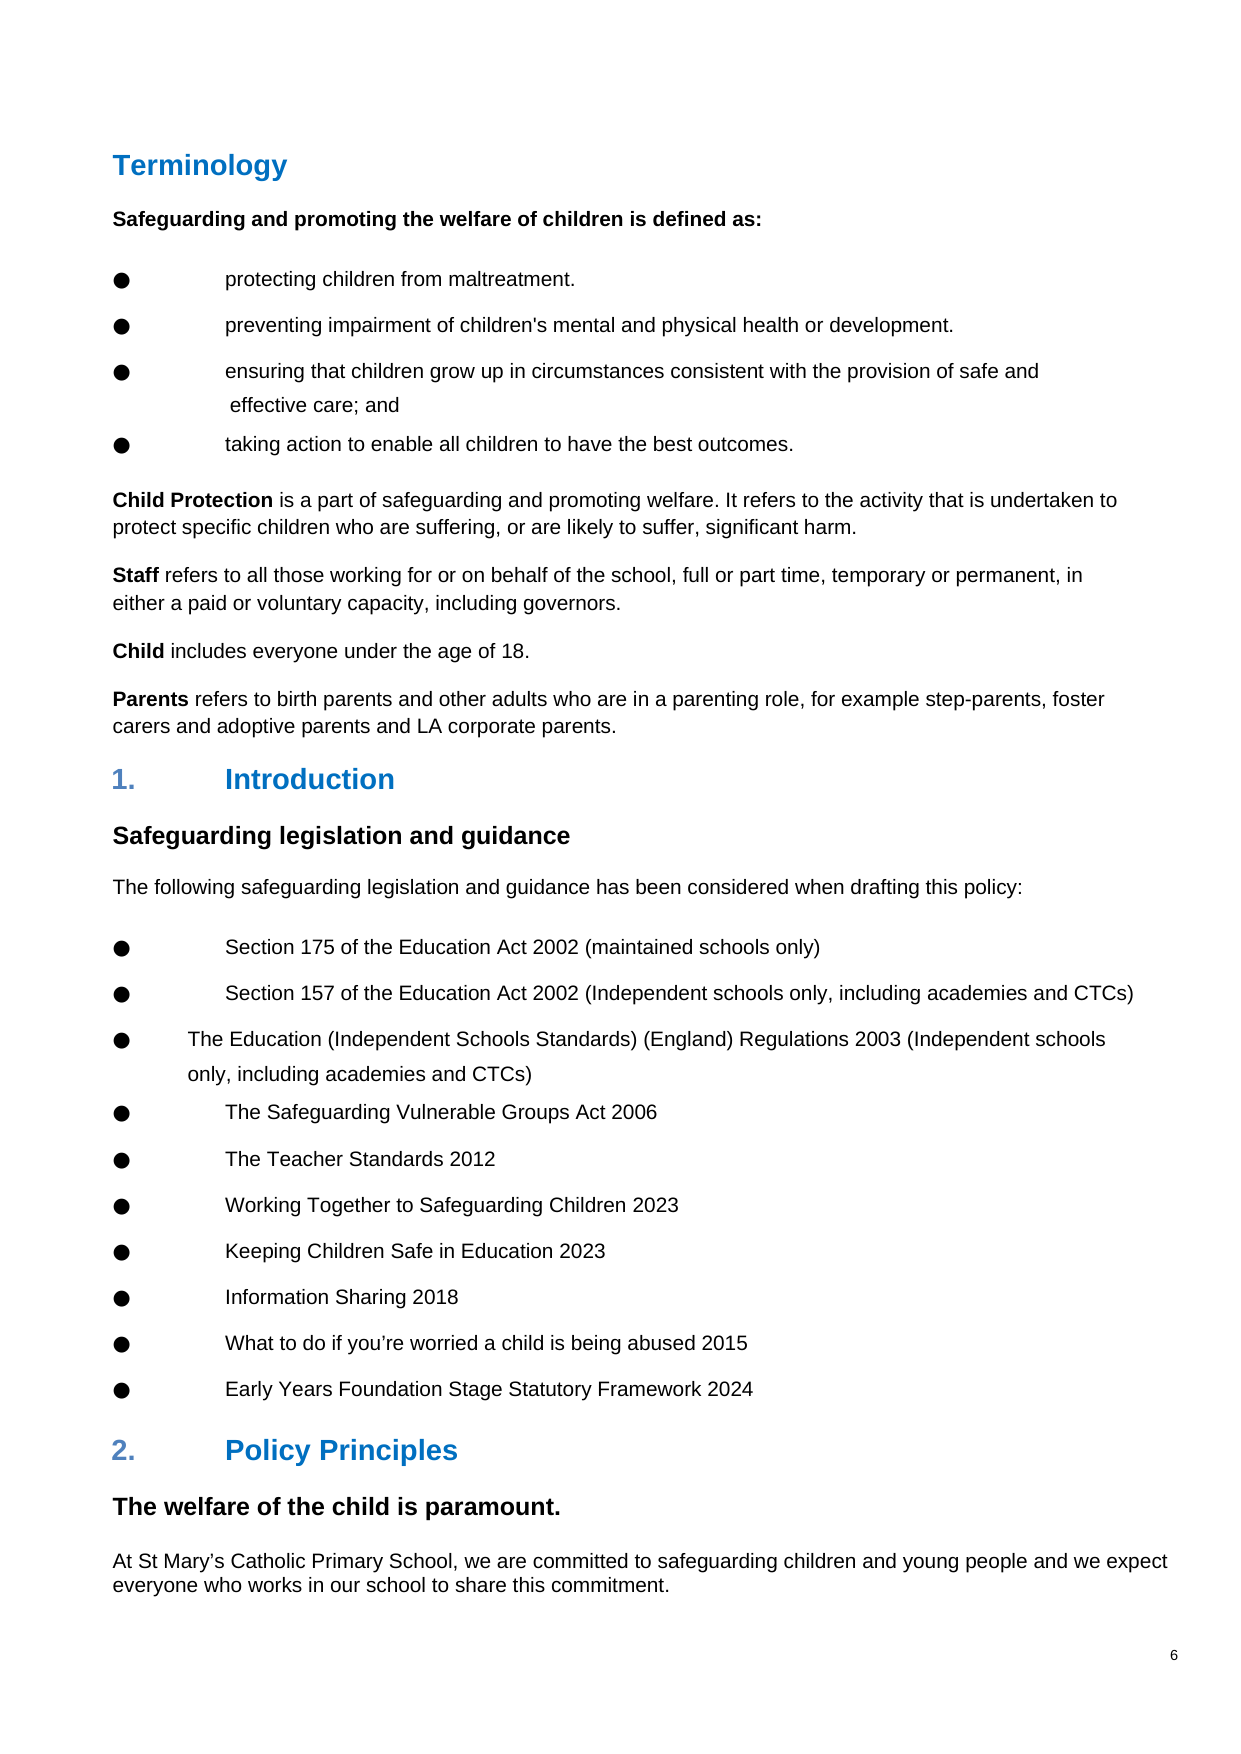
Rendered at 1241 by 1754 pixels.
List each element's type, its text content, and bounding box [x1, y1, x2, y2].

list The Education (Independent Schools Standards) (England) Regulations 2003 (Independent schools only, including academies and CTCs) [112, 1016, 1145, 1085]
text The following safeguarding legislation and guidance has been considered when drafting this policy: [112, 875, 1178, 899]
list Section 157 of the Education Act 2002 (Independent schools only, including academies and CTCs) [112, 969, 1178, 1012]
list What to do if you’re worried a child is being abused 2015 [112, 1320, 1178, 1362]
list Working Together to Safeguarding Children 2023 [112, 1181, 1178, 1224]
list The Safeguarding Vulnerable Groups Act 2006 [112, 1089, 1178, 1132]
text Safeguarding legislation and guidance [112, 821, 1178, 850]
list Information Sharing 2018 [112, 1273, 1178, 1316]
list Keeping Children Safe in Education 2023 [112, 1227, 1178, 1270]
list preventing impairment of children's mental and physical health or development. [112, 301, 1178, 344]
subtitle Terminology [112, 148, 1178, 182]
list protecting children from maltreatment. [112, 255, 1178, 298]
subtitle Introduction [111, 762, 1178, 796]
text Staff refers to all those working for or on behalf of the school, full or part time, temporary or permanent, in either a paid or voluntary capacity, including governors. [112, 563, 1136, 615]
text At St Mary’s Catholic Primary School, we are committed to safeguarding children and young people and we expect everyone who works in our school to share this commitment. [112, 1549, 1178, 1597]
text The welfare of the child is paramount. [112, 1492, 1178, 1520]
text Child includes everyone under the age of 18. [112, 639, 1178, 663]
list The Teacher Standards 2012 [112, 1135, 1178, 1178]
list taking action to enable all children to have the best outcomes. [112, 421, 1178, 464]
list Early Years Foundation Stage Statutory Framework 2024 [112, 1366, 1178, 1408]
text Safeguarding and promoting the welfare of children is defined as: [112, 207, 1178, 231]
text Child Protection is a part of safeguarding and promoting welfare. It refers to the activity that is undertaken to protect specific children who are suffering, or are likely to suffer, significant harm. [112, 488, 1178, 539]
subtitle Policy Principles [111, 1433, 1178, 1466]
list Section 175 of the Education Act 2002 (maintained schools only) [112, 923, 1178, 966]
list ensuring that children grow up in circumstances consistent with the provision of safe and effective care; and [112, 348, 1123, 417]
text Parents refers to birth parents and other adults who are in a parenting role, for example step-parents, foster carers and adoptive parents and LA corporate parents. [112, 687, 1141, 738]
